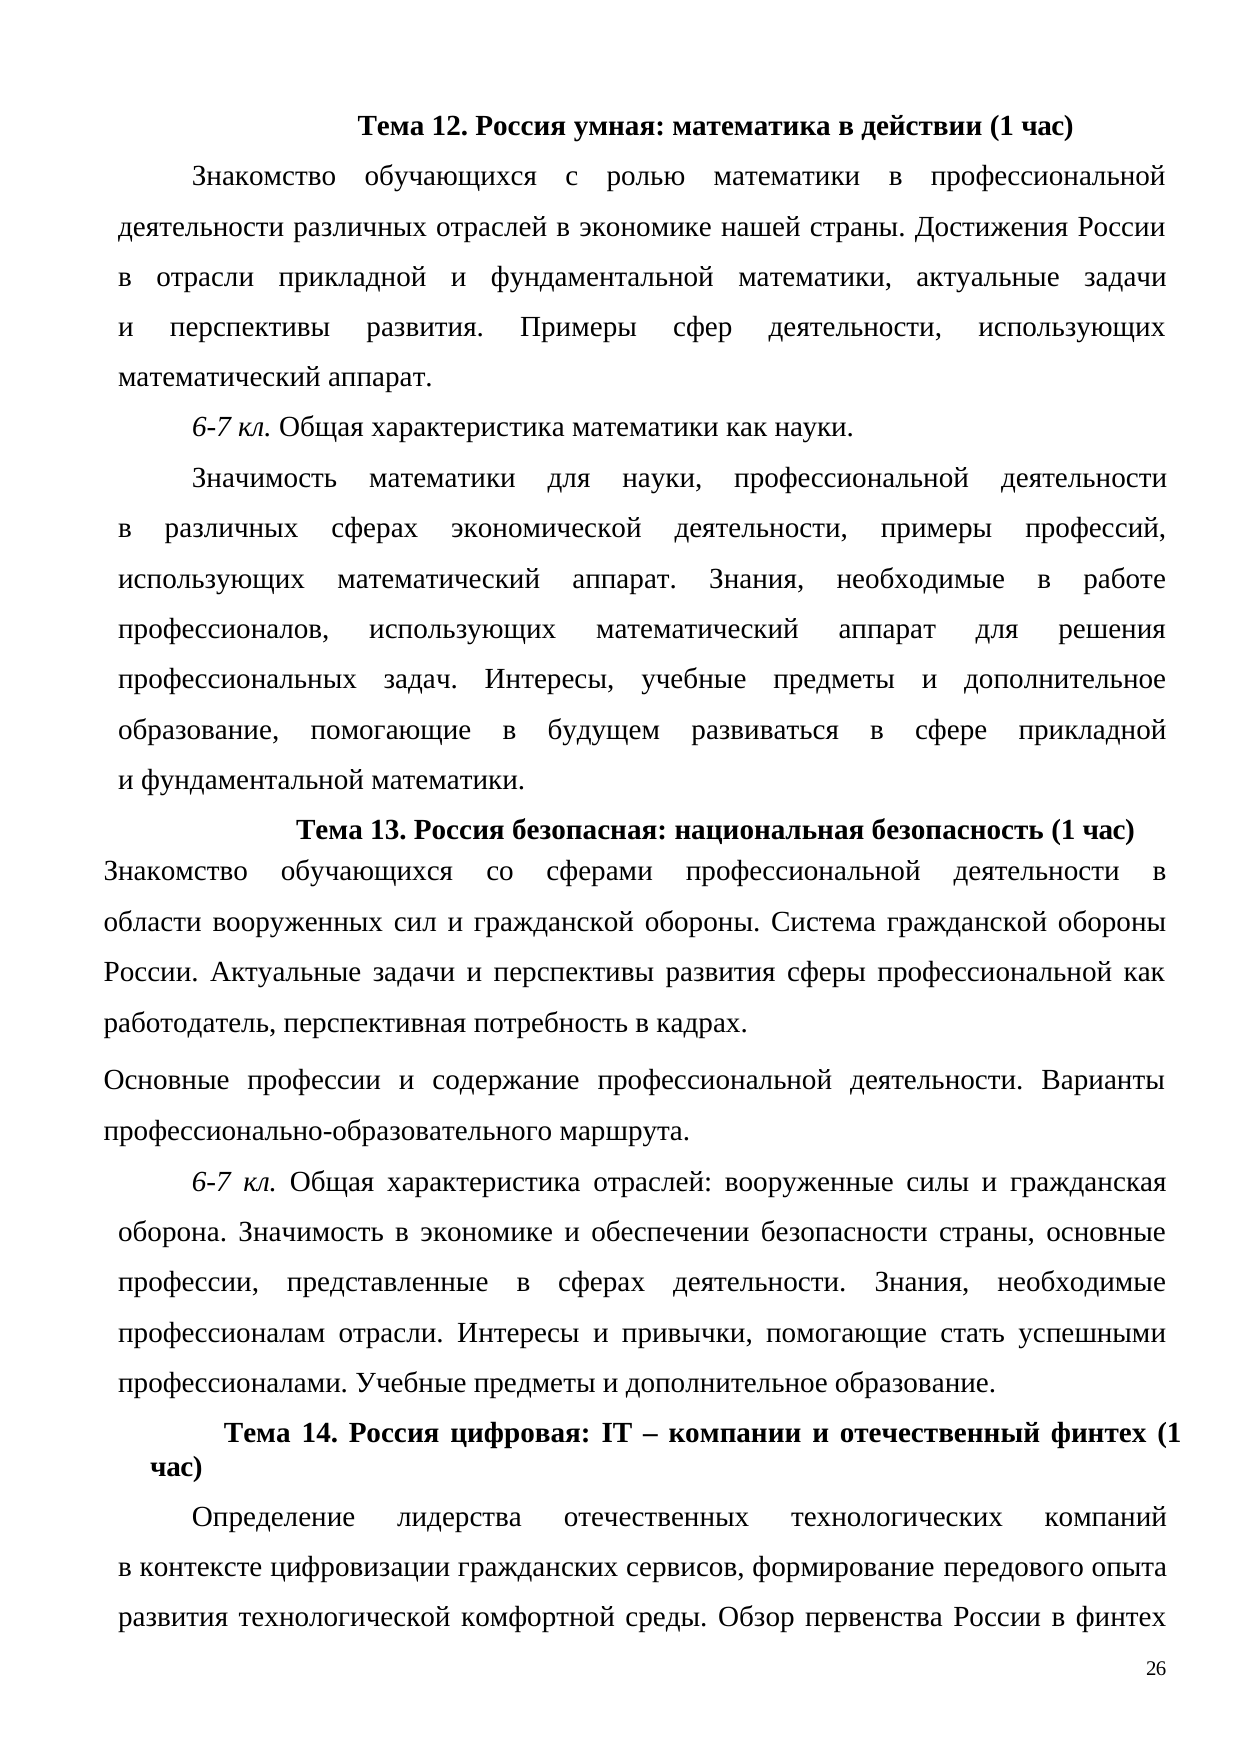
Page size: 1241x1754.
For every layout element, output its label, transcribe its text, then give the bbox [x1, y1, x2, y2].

text 6-7 кл. Общая характеристика математики как науки. [192, 410, 1181, 443]
text Знакомство обучающихся со сферами профессиональной деятельности в области вооруженных сил и гражданской обороны. Система гражданской обороны России. Актуальные задачи и перспективы развития сферы профессиональной как работодатель, перспективная потребность в кадрах. [103, 853, 1166, 1038]
subtitle Тема 12. Россия умная: математика в действии (1 час) [283, 108, 1181, 142]
subtitle Тема 13. Россия безопасная: национальная безопасность (1 час) [222, 812, 1181, 846]
text 6-7 кл. Общая характеристика отраслей: вооруженные силы и гражданская оборона. Значимость в экономике и обеспечении безопасности страны, основные профессии, представленные в сферах деятельности. Знания, необходимые профессионалам отрасли. Интересы и привычки, помогающие стать успешными профессионалами. Учебные предметы и дополнительное образование. [118, 1164, 1167, 1398]
text Значимость математики для науки, профессиональной деятельности в различных сферах экономической деятельности, примеры профессий, использующих математический аппарат. Знания, необходимые в работе профессионалов, использующих математический аппарат для решения профессиональных задач. Интересы, учебные предметы и дополнительное образование, помогающие в будущем развиваться в сфере прикладной и фундаментальной математики. [118, 460, 1167, 796]
subtitle Тема 14. Россия цифровая: IT – компании и отечественный финтех (1 час) [150, 1415, 1181, 1482]
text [118, 1499, 1167, 1633]
text Основные профессии и содержание профессиональной деятельности. Варианты профессионально-образовательного маршрута. [103, 1062, 1166, 1147]
text Знакомство обучающихся с ролью математики в профессиональной деятельности различных отраслей в экономике нашей страны. Достижения России в отрасли прикладной и фундаментальной математики, актуальные задачи и перспективы развития. Примеры сфер деятельности, использующих математический аппарат. [118, 158, 1166, 393]
